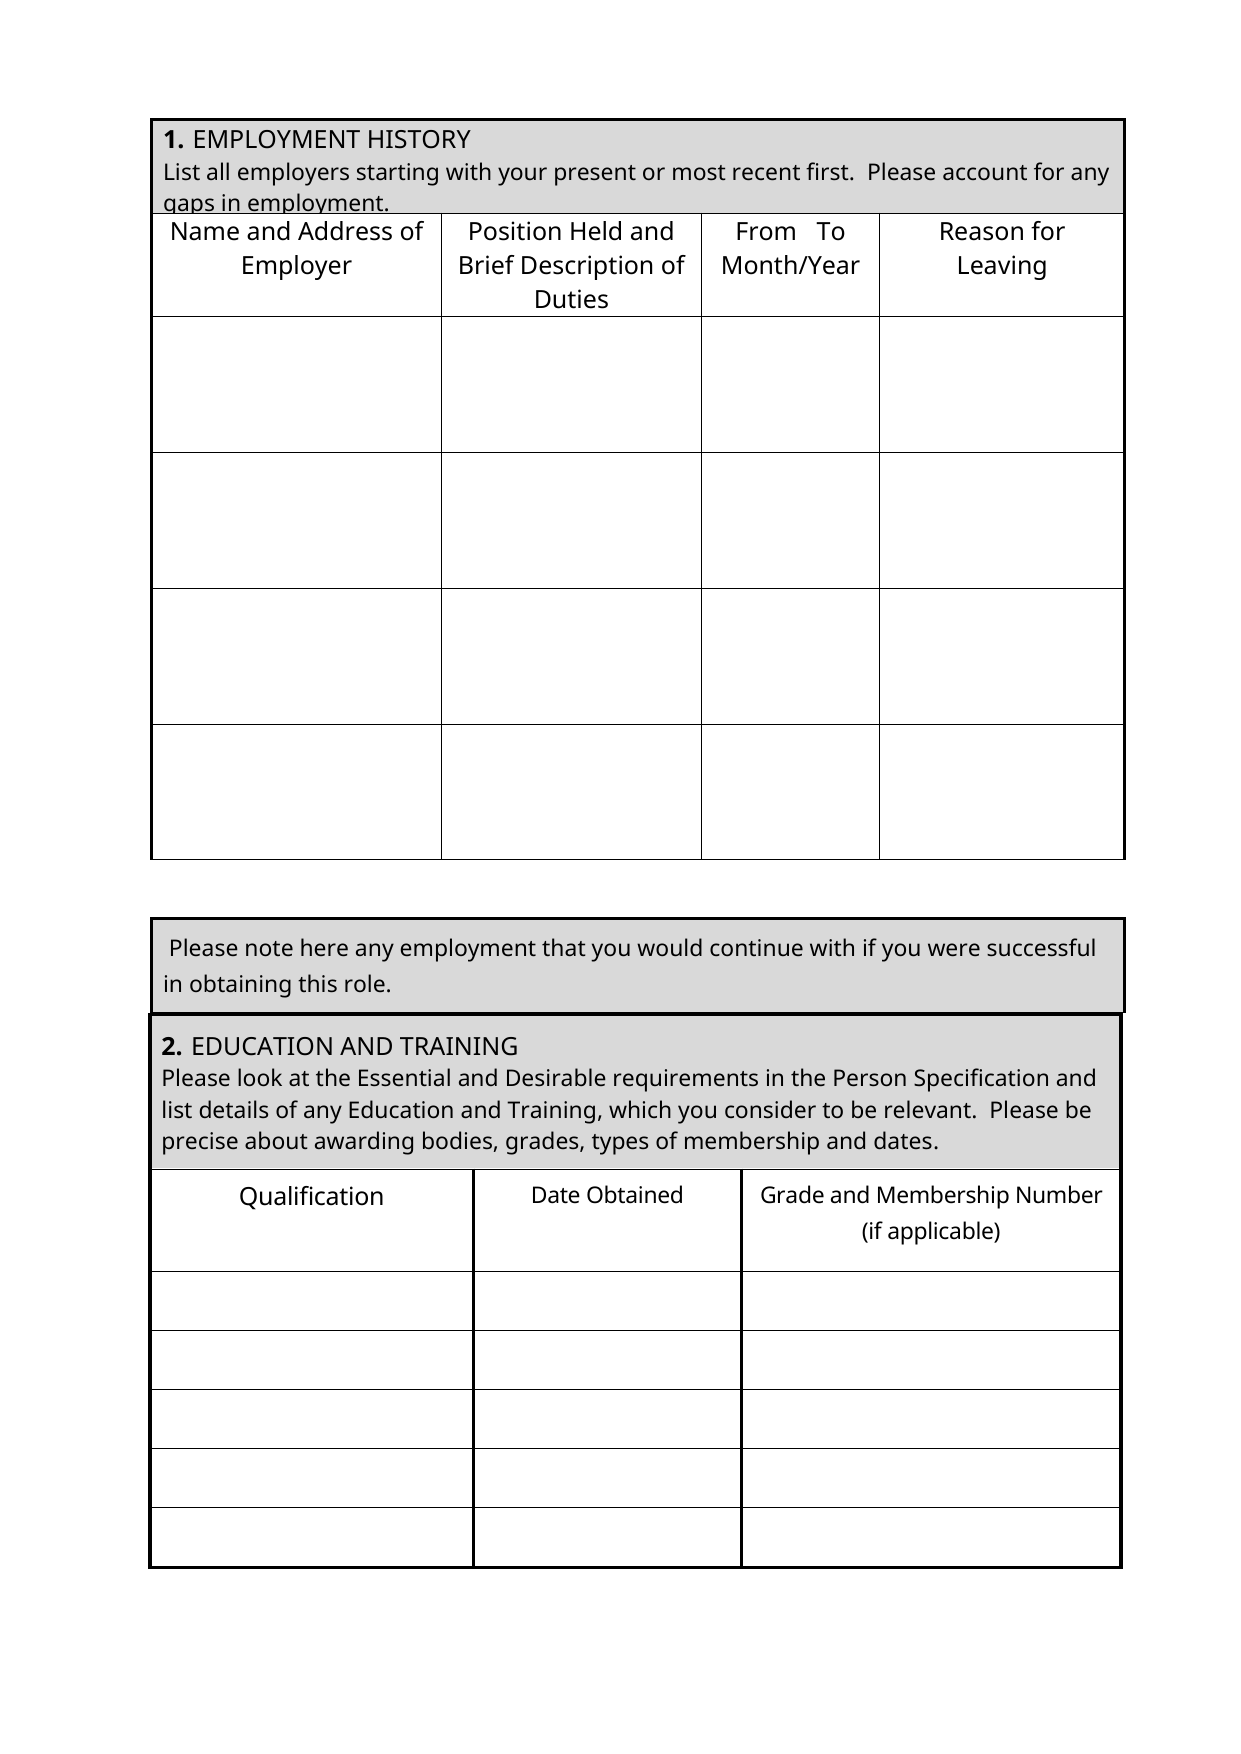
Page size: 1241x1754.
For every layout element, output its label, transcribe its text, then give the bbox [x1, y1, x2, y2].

table_cell [702, 589, 879, 723]
table_cell [153, 725, 441, 859]
table_cell Reason for Leaving [880, 214, 1123, 316]
table_cell [153, 453, 441, 588]
table_header EDUCATION AND TRAINING Please look at the Essential and Desirable requirements in the Person Specification and list details of any Education and Training, which you consider to be relevant. Please be precise about awarding bodies, grades, types of membership and dates. [152, 1016, 1119, 1168]
table_cell [152, 1390, 472, 1448]
table_cell Grade and Membership Number (if applicable) [743, 1170, 1119, 1271]
table_cell [880, 589, 1123, 723]
table_cell [442, 725, 701, 859]
table_cell Date Obtained [475, 1170, 740, 1271]
table_cell [152, 1272, 472, 1330]
table_cell [743, 1390, 1119, 1448]
table_cell [152, 1508, 472, 1566]
table_cell [880, 725, 1123, 859]
table_cell [475, 1272, 740, 1330]
table_cell Position Held and Brief Description of Duties [442, 214, 701, 316]
table_header Please note here any employment that you would continue with if you were successful in obtaining this role. [153, 920, 1123, 1012]
table_cell [153, 589, 441, 723]
table_cell Qualification [152, 1170, 472, 1271]
table_cell [475, 1449, 740, 1507]
table_cell [442, 589, 701, 723]
table_cell [475, 1331, 740, 1389]
table_cell From To Month/Year [702, 214, 879, 316]
table_cell [743, 1508, 1119, 1566]
table_cell [475, 1508, 740, 1566]
table_cell [475, 1390, 740, 1448]
table_cell [152, 1331, 472, 1389]
table_cell [880, 317, 1123, 452]
table_cell [153, 317, 441, 452]
table_cell Name and Address of Employer [153, 214, 441, 316]
table_cell [743, 1331, 1119, 1389]
table_header EMPLOYMENT HISTORY List all employers starting with your present or most recent first. Please account for any gaps in employment. [153, 121, 1123, 213]
table_cell [880, 453, 1123, 588]
table_cell [702, 725, 879, 859]
table_cell [442, 453, 701, 588]
table_cell [743, 1272, 1119, 1330]
table_cell [442, 317, 701, 452]
table_cell [743, 1449, 1119, 1507]
table_cell [152, 1449, 472, 1507]
table_cell [702, 317, 879, 452]
table_cell [702, 453, 879, 588]
